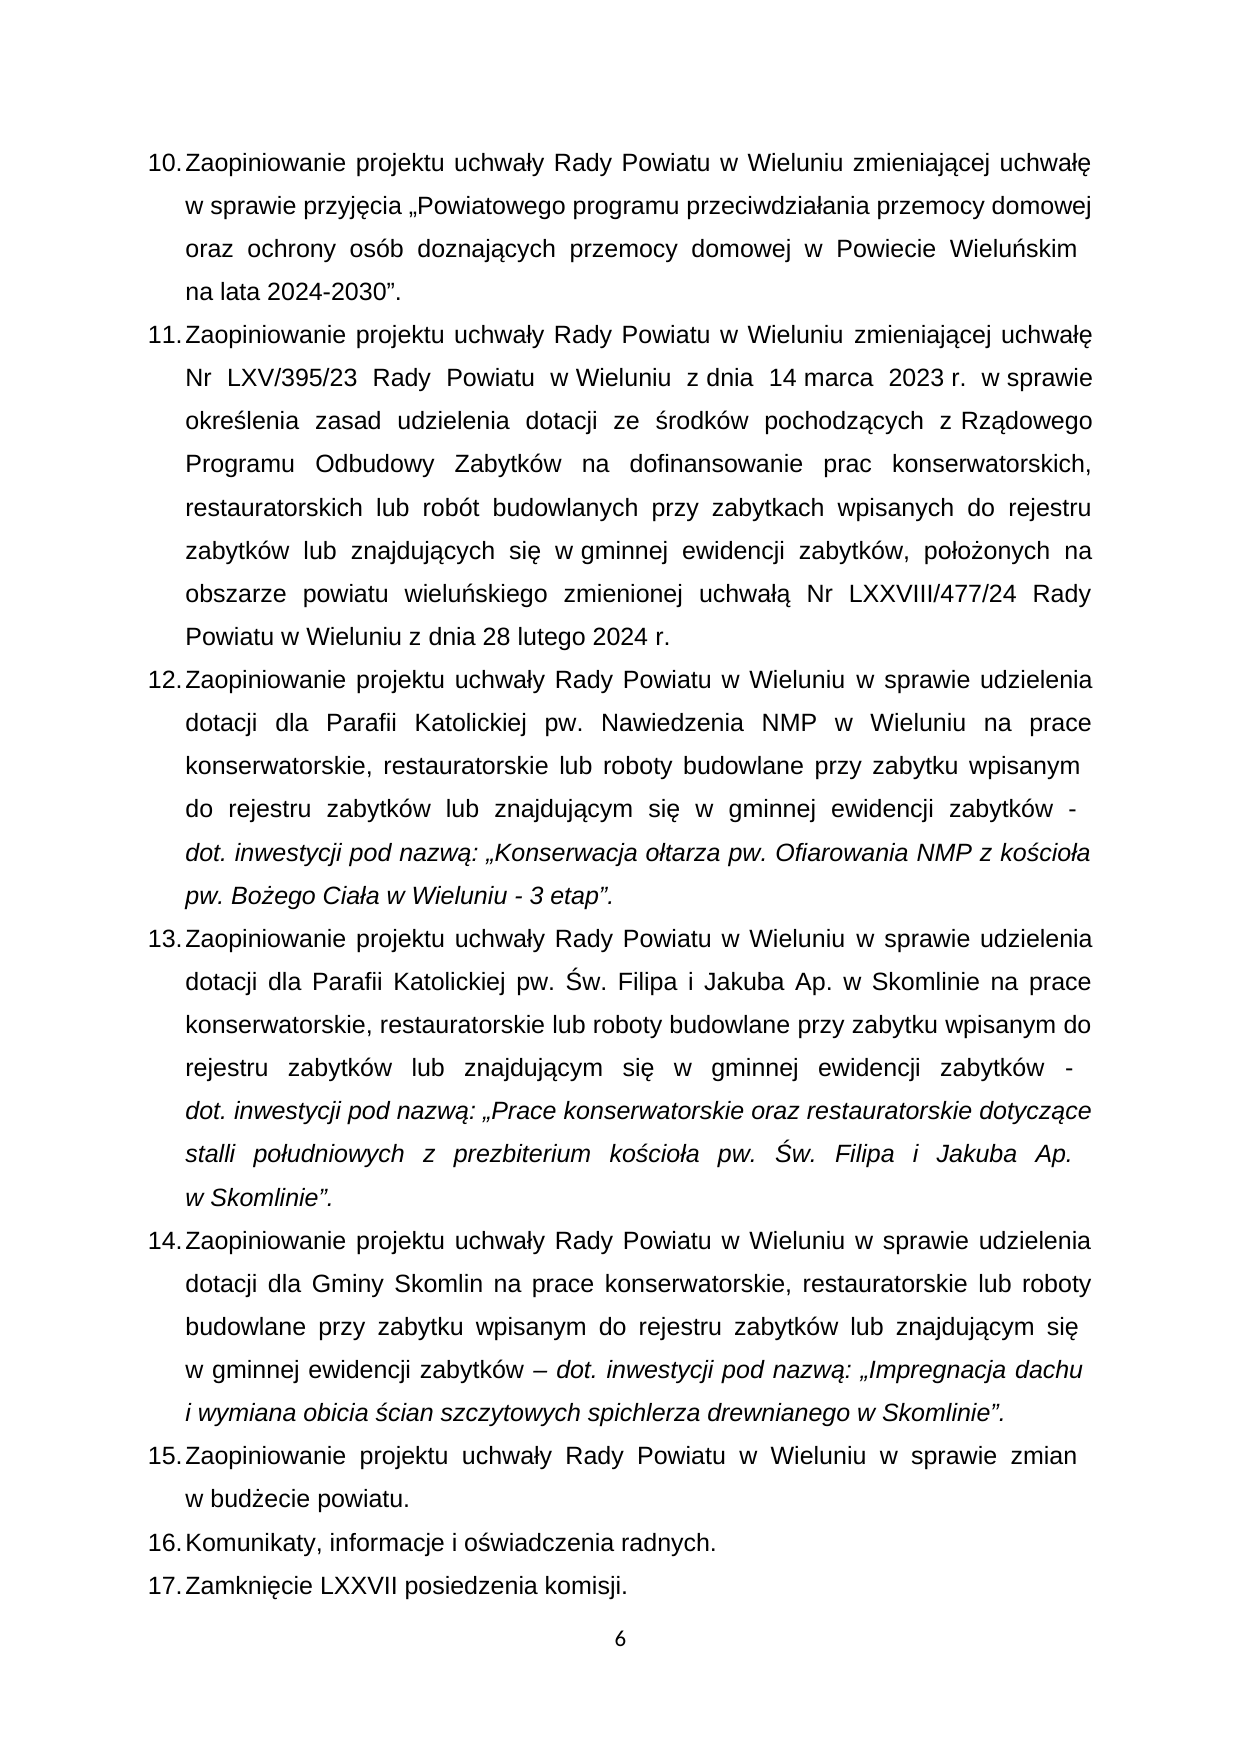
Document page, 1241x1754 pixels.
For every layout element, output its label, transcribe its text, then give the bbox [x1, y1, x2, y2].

list Zaopiniowanie projektu uchwały Rady Powiatu w Wieluniu w sprawie zmian w budżecie powiatu. [148, 1441, 1093, 1513]
list Zaopiniowanie projektu uchwały Rady Powiatu w Wieluniu zmieniającej uchwałę Nr LXV/395/23 Rady Powiatu w Wieluniu z dnia 14 marca 2023 r. w sprawie określenia zasad udzielenia dotacji ze środków pochodzących z Rządowego Programu Odbudowy Zabytków na dofinansowanie prac konserwatorskich, restauratorskich lub robót budowlanych przy zabytkach wpisanych do rejestru zabytków lub znajdujących się w gminnej ewidencji zabytków, położonych na obszarze powiatu wieluńskiego zmienionej uchwałą Nr LXXVIII/477/24 Rady Powiatu w Wieluniu z dnia 28 lutego 2024 r. [148, 320, 1093, 651]
list Zaopiniowanie projektu uchwały Rady Powiatu w Wieluniu w sprawie udzielenia dotacji dla Parafii Katolickiej pw. Św. Filipa i Jakuba Ap. w Skomlinie na prace konserwatorskie, restauratorskie lub roboty budowlane przy zabytku wpisanym do rejestru zabytków lub znajdującym się w gminnej ewidencji zabytków - dot. inwestycji pod nazwą: „Prace konserwatorskie oraz restauratorskie dotyczące stalli południowych z prezbiterium kościoła pw. Św. Filipa i Jakuba Ap. w Skomlinie”. [148, 924, 1093, 1211]
list Zaopiniowanie projektu uchwały Rady Powiatu w Wieluniu w sprawie udzielenia dotacji dla Parafii Katolickiej pw. Nawiedzenia NMP w Wieluniu na prace konserwatorskie, restauratorskie lub roboty budowlane przy zabytku wpisanym do rejestru zabytków lub znajdującym się w gminnej ewidencji zabytków - dot. inwestycji pod nazwą: „Konserwacja ołtarza pw. Ofiarowania NMP z kościoła pw. Bożego Ciała w Wieluniu - 3 etap”. [148, 665, 1093, 909]
list Zaopiniowanie projektu uchwały Rady Powiatu w Wieluniu zmieniającej uchwałę w sprawie przyjęcia „Powiatowego programu przeciwdziałania przemocy domowej oraz ochrony osób doznających przemocy domowej w Powiecie Wieluńskim na lata 2024-2030”. [148, 148, 1093, 306]
list Zamknięcie LXXVII posiedzenia komisji. [148, 1571, 1093, 1599]
list Zaopiniowanie projektu uchwały Rady Powiatu w Wieluniu w sprawie udzielenia dotacji dla Gminy Skomlin na prace konserwatorskie, restauratorskie lub roboty budowlane przy zabytku wpisanym do rejestru zabytków lub znajdującym się w gminnej ewidencji zabytków – dot. inwestycji pod nazwą: „Impregnacja dachu i wymiana obicia ścian szczytowych spichlerza drewnianego w Skomlinie”. [148, 1226, 1093, 1427]
list Komunikaty, informacje i oświadczenia radnych. [148, 1528, 1093, 1556]
